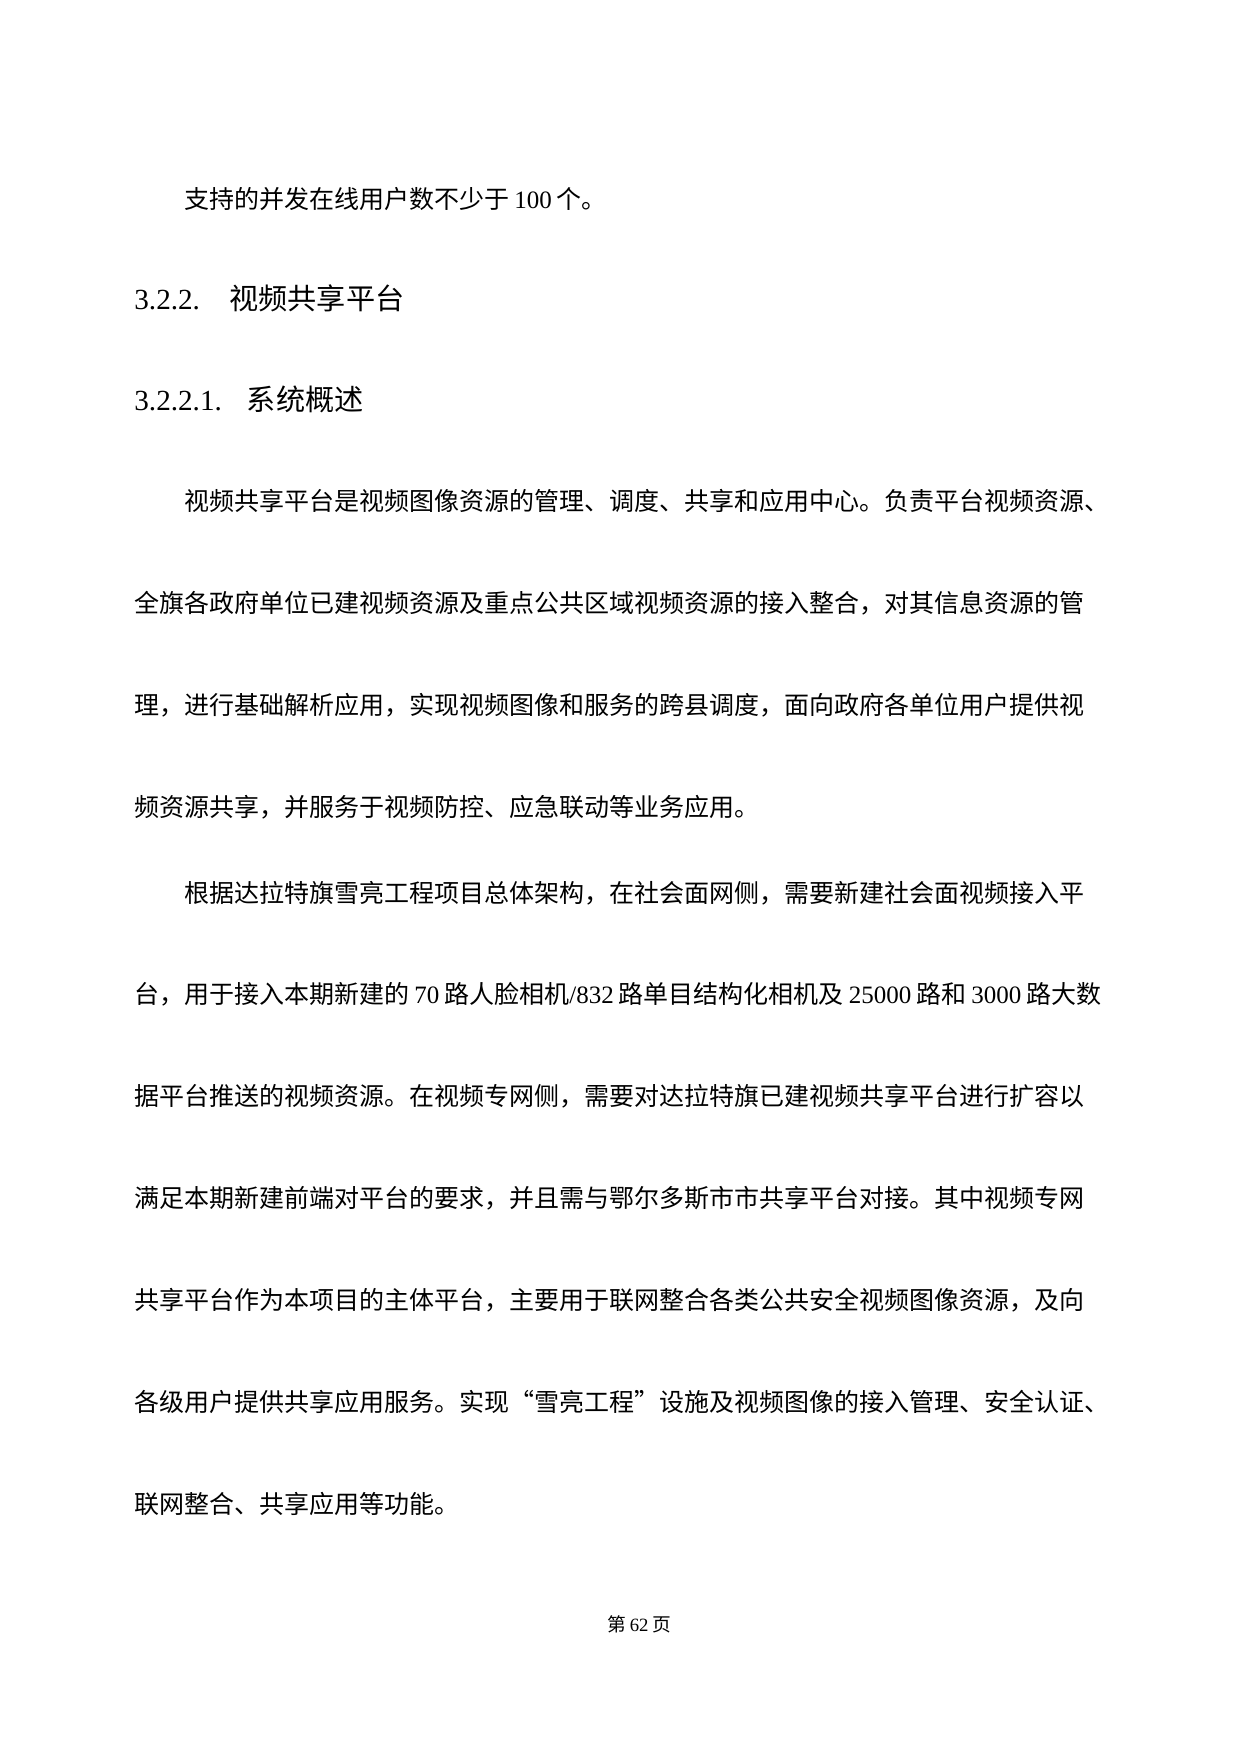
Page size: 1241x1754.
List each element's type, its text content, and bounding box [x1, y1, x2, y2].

text 根据达拉特旗雪亮工程项目总体架构，在社会面网侧，需要新建社会面视频接入平台，用于接入本期新建的70路人脸相机/832路单目结构化相机及25000路和3000路大数据平台推送的视频资源。在视频专网侧，需要对达拉特旗已建视频共享平台进行扩容以满足本期新建前端对平台的要求，并且需与鄂尔多斯市市共享平台对接。其中视频专网共享平台作为本项目的主体平台，主要用于联网整合各类公共安全视频图像资源，及向各级用户提供共享应用服务。实现“雪亮工程”设施及视频图像的接入管理、安全认证、联网整合、共享应用等功能。 [134, 857, 1106, 1536]
subtitle 视频共享平台 [134, 262, 1106, 330]
text 视频共享平台是视频图像资源的管理、调度、共享和应用中心。负责平台视频资源、全旗各政府单位已建视频资源及重点公共区域视频资源的接入整合，对其信息资源的管理，进行基础解析应用，实现视频图像和服务的跨县调度，面向政府各单位用户提供视频资源共享，并服务于视频防控、应急联动等业务应用。 [134, 466, 1106, 839]
text 支持的并发在线用户数不少于100个。 [134, 164, 1106, 232]
subtitle 系统概述 [134, 364, 1106, 432]
